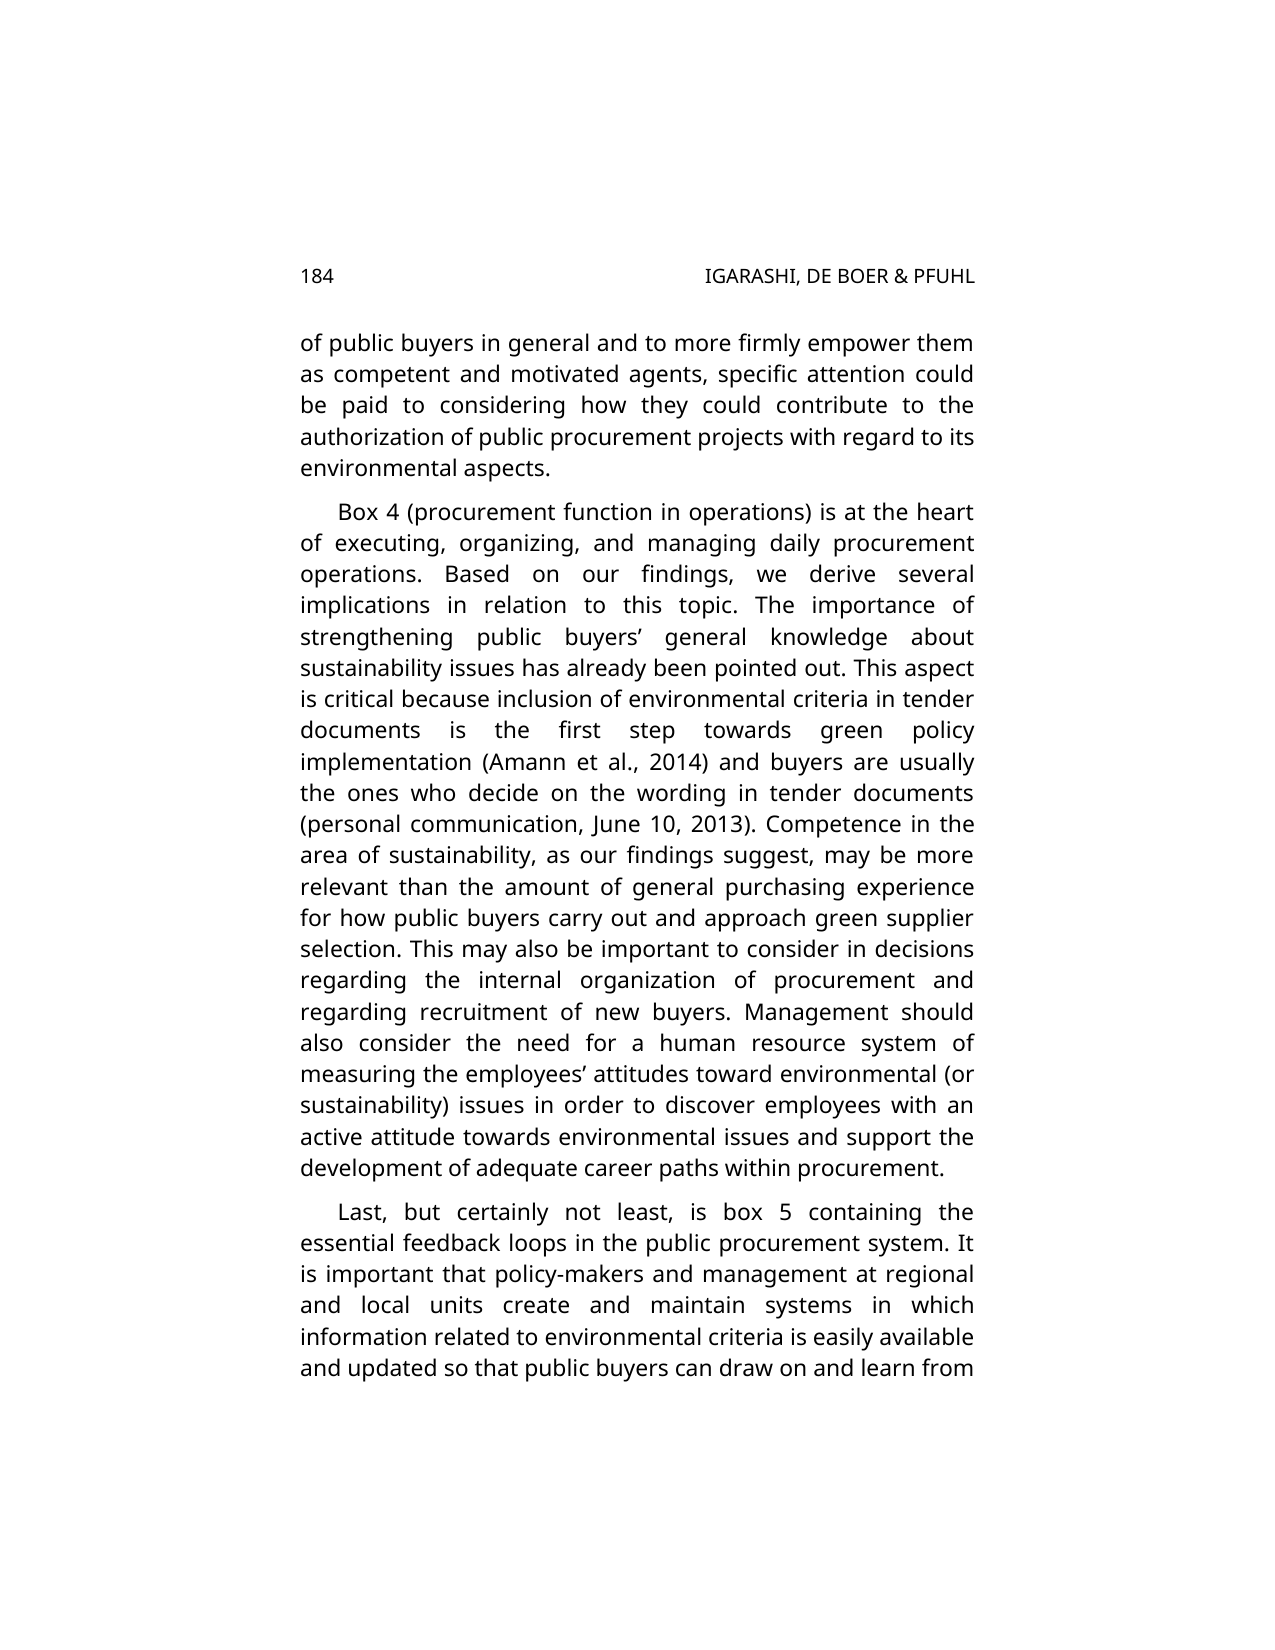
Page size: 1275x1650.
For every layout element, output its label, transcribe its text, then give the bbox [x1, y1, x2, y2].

text Box 4 (procurement function in operations) is at the heart of executing, organizing, and managing daily procurement operations. Based on our findings, we derive several implications in relation to this topic. The importance of strengthening public buyers’ general knowledge about sustainability issues has already been pointed out. This aspect is critical because inclusion of environmental criteria in tender documents is the first step towards green policy implementation (Amann et al., 2014) and buyers are usually the ones who decide on the wording in tender documents (personal communication, June 10, 2013). Competence in the area of sustainability, as our findings suggest, may be more relevant than the amount of general purchasing experience for how public buyers carry out and approach green supplier selection. This may also be important to consider in decisions regarding the internal organization of procurement and regarding recruitment of new buyers. Management should also consider the need for a human resource system of measuring the employees’ attitudes toward environmental (or sustainability) issues in order to discover employees with an active attitude towards environmental issues and support the development of adequate career paths within procurement. [300, 496, 975, 1183]
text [300, 1196, 975, 1383]
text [300, 327, 975, 483]
